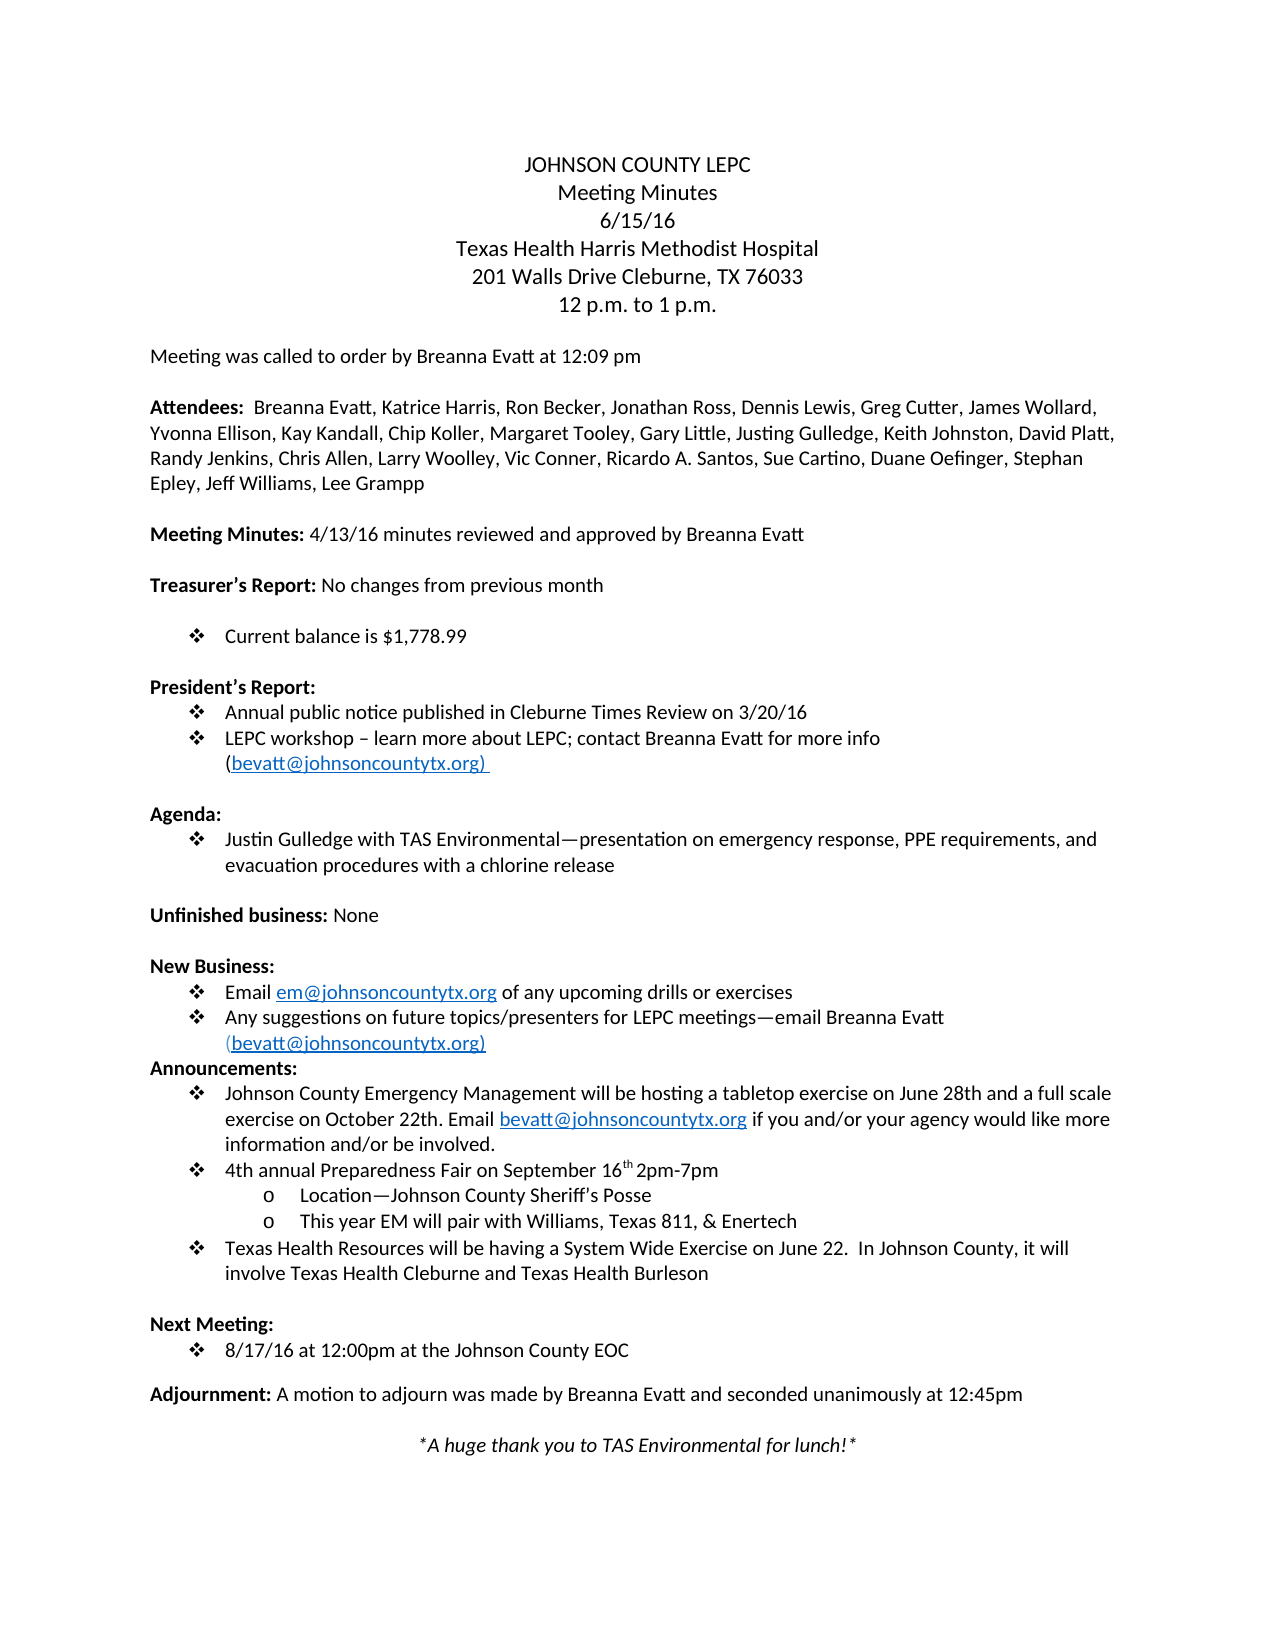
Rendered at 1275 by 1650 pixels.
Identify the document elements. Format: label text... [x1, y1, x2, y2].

text Next Meeting: [150, 1311, 1125, 1337]
text Adjournment: A motion to adjourn was made by Breanna Evatt and seconded unanimously at 12:45pm [150, 1381, 1125, 1406]
text Attendees: Breanna Evatt, Katrice Harris, Ron Becker, Jonathan Ross, Dennis Lewis, Greg Cutter, James Wollard, Yvonna Ellison, Kay Kandall, Chip Koller, Margaret Tooley, Gary Little, Justing Gulledge, Keith Johnston, David Platt, Randy Jenkins, Chris Allen, Larry Woolley, Vic Conner, Ricardo A. Santos, Sue Cartino, Duane Oefinger, Stephan Epley, Jeff Williams, Lee Grampp [150, 394, 1125, 496]
list Annual public notice published in Cleburne Times Review on 3/20/16 [187, 699, 1125, 725]
text *A huge thank you to TAS Environmental for lunch!* [150, 1432, 1125, 1457]
list Location—Johnson County Sheriff’s Posse [262, 1182, 1125, 1209]
text New Business: [150, 953, 1125, 979]
list Johnson County Emergency Management will be hosting a tabletop exercise on June 28th and a full scale exercise on October 22th. Email bevatt@johnsoncountytx.org if you and/or your agency would like more information and/or be involved. [187, 1081, 1125, 1157]
list 4th annual Preparedness Fair on September 16th 2pm-7pm [187, 1157, 1125, 1182]
text 6/15/16 [150, 206, 1125, 234]
list Any suggestions on future topics/presenters for LEPC meetings—email Breanna Evatt (bevatt@johnsoncountytx.org) [187, 1004, 1125, 1055]
text Unfinished business: None [150, 903, 1125, 928]
list 8/17/16 at 12:00pm at the Johnson County EOC [187, 1337, 1125, 1362]
text Announcements: [150, 1055, 1125, 1081]
text Meeting was called to order by Breanna Evatt at 12:09 pm [150, 343, 1125, 369]
text Treasurer’s Report: No changes from previous month [150, 572, 1125, 598]
text 201 Walls Drive Cleburne, TX 76033 [150, 262, 1125, 290]
list Current balance is $1,778.99 [187, 623, 1125, 648]
text President’s Report: [150, 674, 1125, 699]
text Texas Health Harris Methodist Hospital [150, 234, 1125, 262]
list This year EM will pair with Williams, Texas 811, & Enertech [262, 1209, 1125, 1235]
text 12 p.m. to 1 p.m. [150, 290, 1125, 318]
list Justin Gulledge with TAS Environmental—presentation on emergency response, PPE requirements, and evacuation procedures with a chlorine release [187, 826, 1125, 877]
text Agenda: [150, 801, 1125, 826]
list LEPC workshop – learn more about LEPC; contact Breanna Evatt for more info (bevatt@johnsoncountytx.org) [187, 725, 1125, 776]
text Meeting Minutes: 4/13/16 minutes reviewed and approved by Breanna Evatt [150, 521, 1125, 547]
list Email em@johnsoncountytx.org of any upcoming drills or exercises [187, 979, 1125, 1004]
list Texas Health Resources will be having a System Wide Exercise on June 22. In Johnson County, it will involve Texas Health Cleburne and Texas Health Burleson [187, 1235, 1125, 1286]
text JOHNSON COUNTY LEPC [150, 150, 1125, 178]
text Meeting Minutes [150, 178, 1125, 206]
